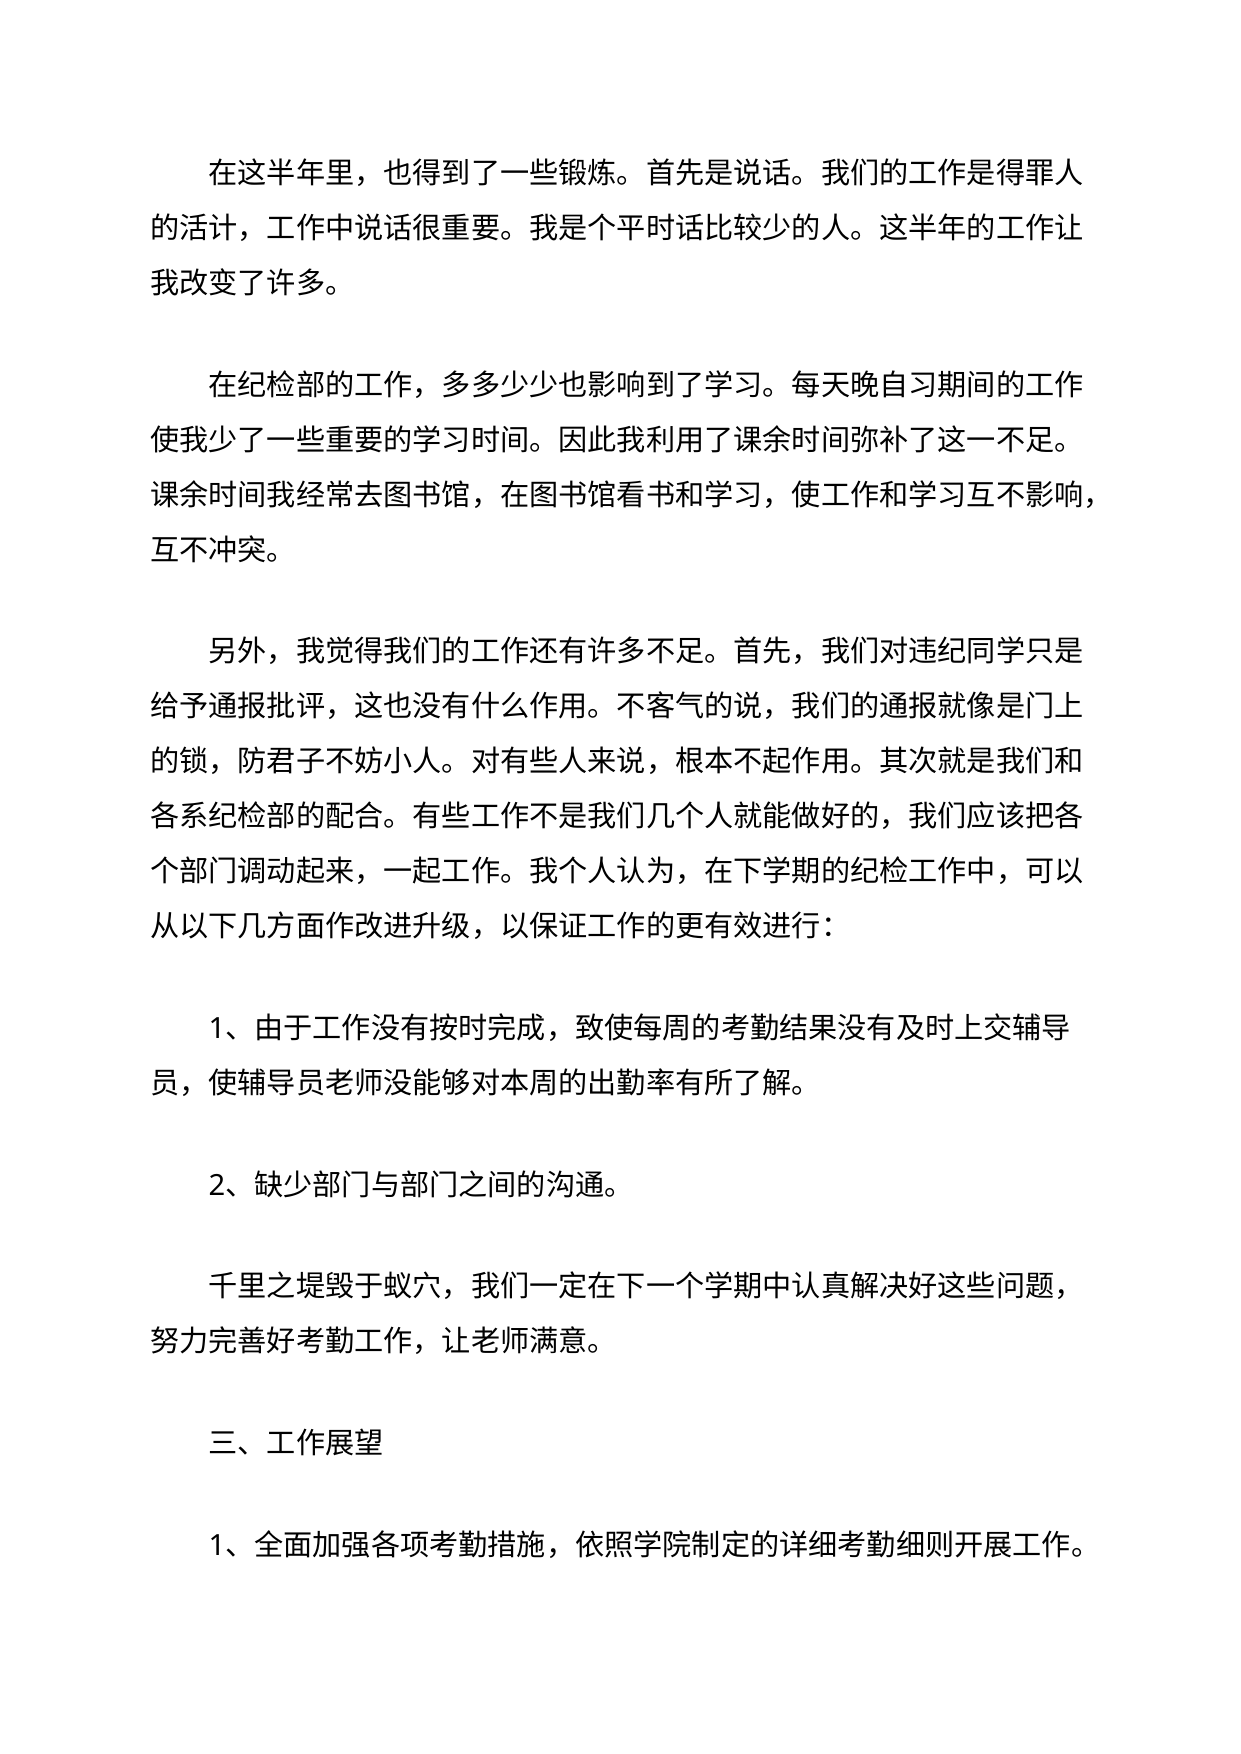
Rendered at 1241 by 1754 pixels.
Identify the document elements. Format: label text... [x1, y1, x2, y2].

text 在这半年里，也得到了一些锻炼。首先是说话。我们的工作是得罪人的活计，工作中说话很重要。我是个平时话比较少的人。这半年的工作让我改变了许多。 [150, 150, 1090, 302]
text 另外，我觉得我们的工作还有许多不足。首先，我们对违纪同学只是给予通报批评，这也没有什么作用。不客气的说，我们的通报就像是门上的锁，防君子不妨小人。对有些人来说，根本不起作用。其次就是我们和各系纪检部的配合。有些工作不是我们几个人就能做好的，我们应该把各个部门调动起来，一起工作。我个人认为，在下学期的纪检工作中，可以从以下几方面作改进升级，以保证工作的更有效进行： [150, 628, 1090, 945]
text 三、工作展望 [150, 1420, 1090, 1462]
text 1、全面加强各项考勤措施，依照学院制定的详细考勤细则开展工作。 [150, 1521, 1090, 1564]
text 在纪检部的工作，多多少少也影响到了学习。每天晚自习期间的工作使我少了一些重要的学习时间。因此我利用了课余时间弥补了这一不足。课余时间我经常去图书馆，在图书馆看书和学习，使工作和学习互不影响，互不冲突。 [150, 362, 1090, 568]
text 1、由于工作没有按时完成，致使每周的考勤结果没有及时上交辅导员，使辅导员老师没能够对本周的出勤率有所了解。 [150, 1004, 1090, 1102]
text 2、缺少部门与部门之间的沟通。 [150, 1161, 1090, 1203]
text 千里之堤毁于蚁穴，我们一定在下一个学期中认真解决好这些问题，努力完善好考勤工作，让老师满意。 [150, 1263, 1090, 1360]
